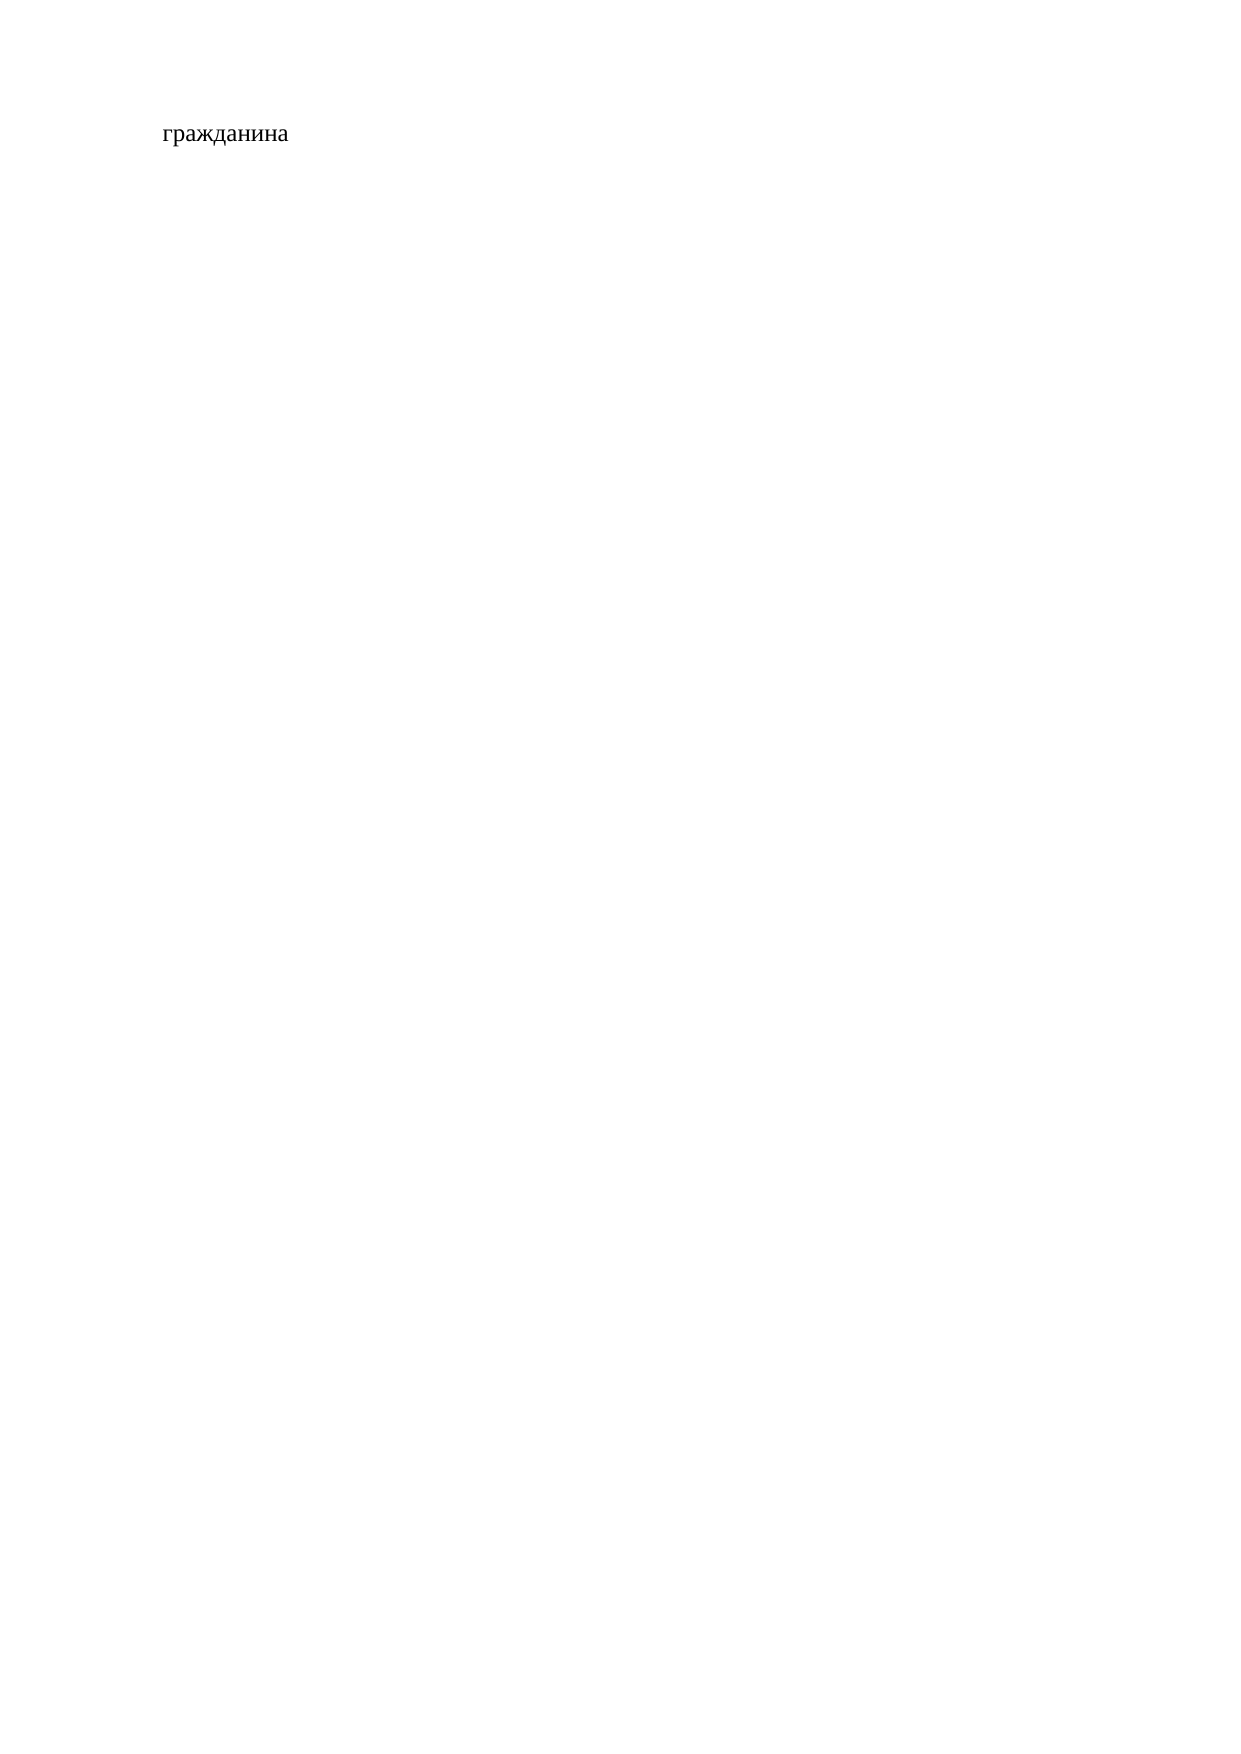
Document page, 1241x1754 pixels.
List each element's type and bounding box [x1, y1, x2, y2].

text [162, 118, 1107, 147]
